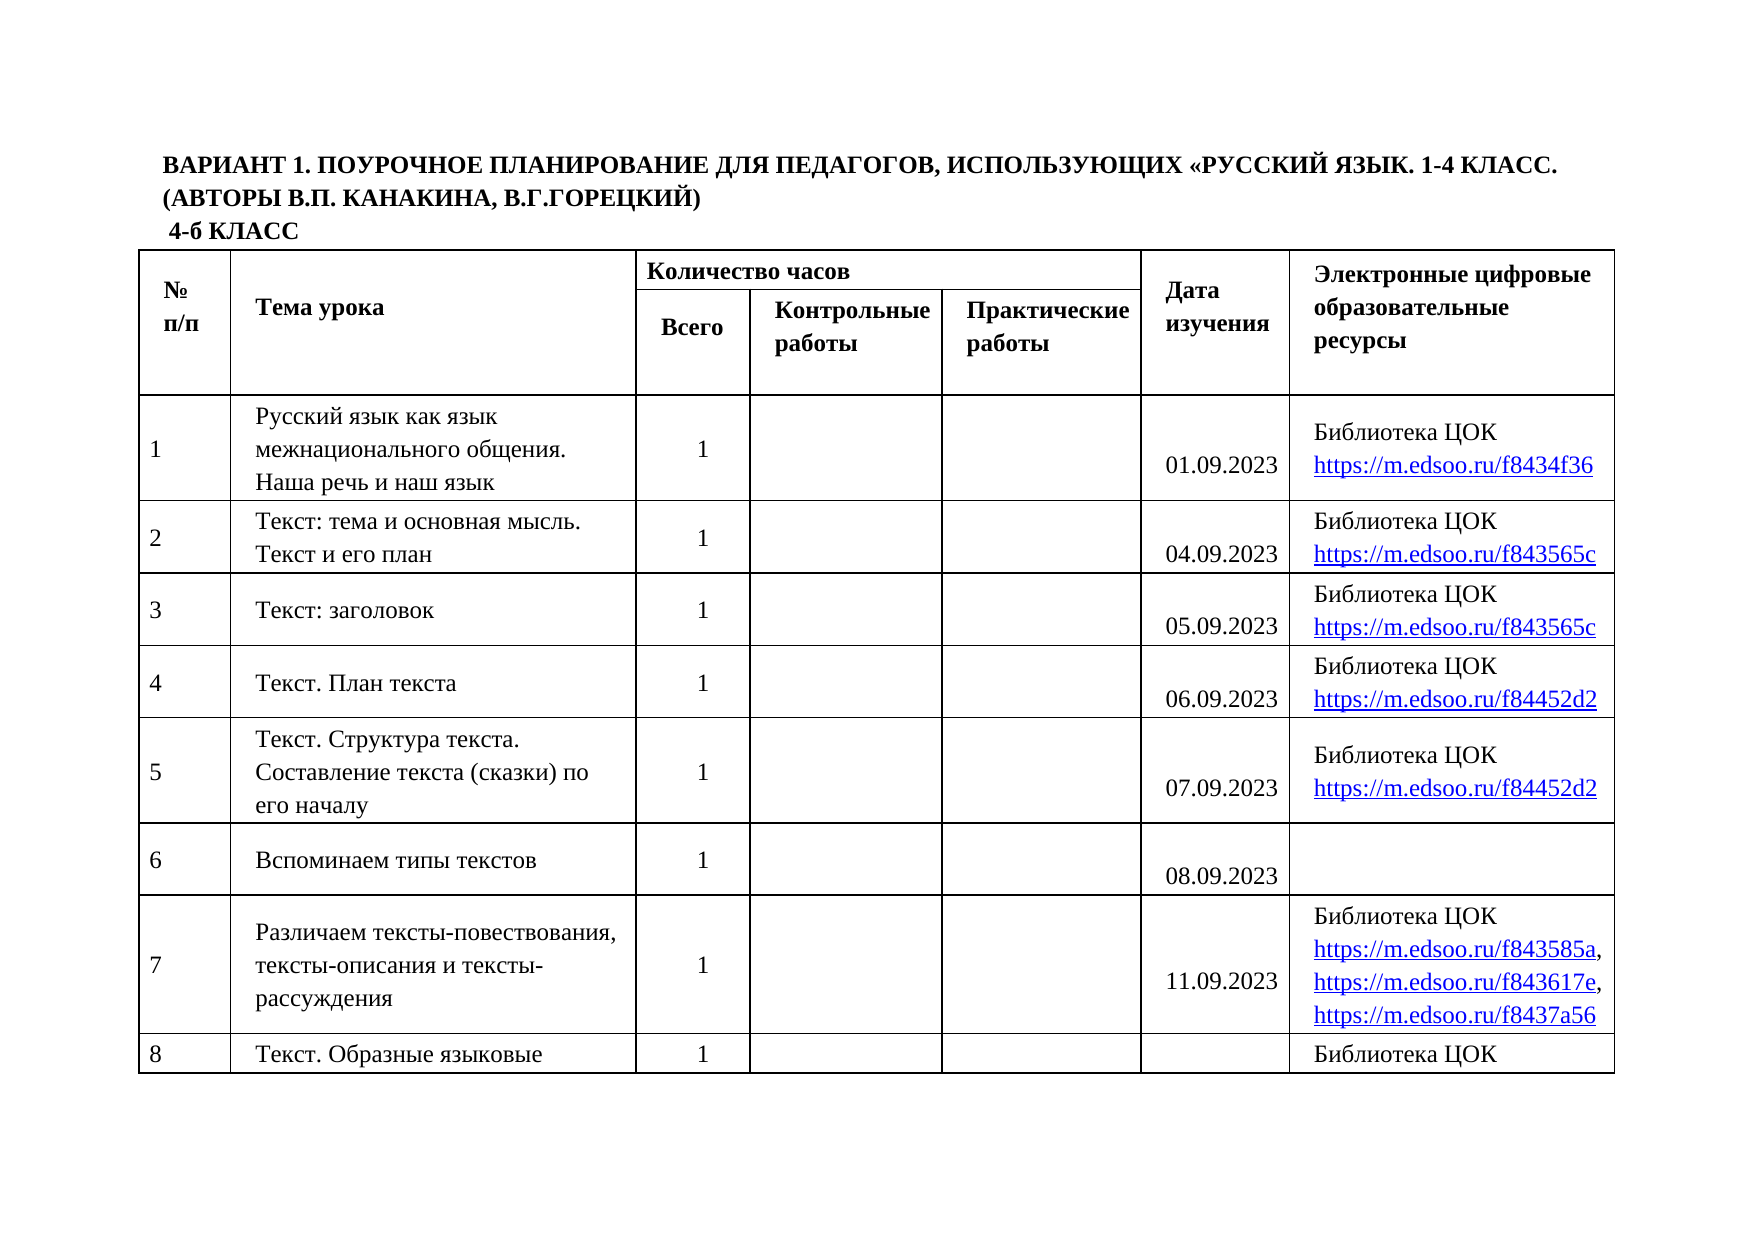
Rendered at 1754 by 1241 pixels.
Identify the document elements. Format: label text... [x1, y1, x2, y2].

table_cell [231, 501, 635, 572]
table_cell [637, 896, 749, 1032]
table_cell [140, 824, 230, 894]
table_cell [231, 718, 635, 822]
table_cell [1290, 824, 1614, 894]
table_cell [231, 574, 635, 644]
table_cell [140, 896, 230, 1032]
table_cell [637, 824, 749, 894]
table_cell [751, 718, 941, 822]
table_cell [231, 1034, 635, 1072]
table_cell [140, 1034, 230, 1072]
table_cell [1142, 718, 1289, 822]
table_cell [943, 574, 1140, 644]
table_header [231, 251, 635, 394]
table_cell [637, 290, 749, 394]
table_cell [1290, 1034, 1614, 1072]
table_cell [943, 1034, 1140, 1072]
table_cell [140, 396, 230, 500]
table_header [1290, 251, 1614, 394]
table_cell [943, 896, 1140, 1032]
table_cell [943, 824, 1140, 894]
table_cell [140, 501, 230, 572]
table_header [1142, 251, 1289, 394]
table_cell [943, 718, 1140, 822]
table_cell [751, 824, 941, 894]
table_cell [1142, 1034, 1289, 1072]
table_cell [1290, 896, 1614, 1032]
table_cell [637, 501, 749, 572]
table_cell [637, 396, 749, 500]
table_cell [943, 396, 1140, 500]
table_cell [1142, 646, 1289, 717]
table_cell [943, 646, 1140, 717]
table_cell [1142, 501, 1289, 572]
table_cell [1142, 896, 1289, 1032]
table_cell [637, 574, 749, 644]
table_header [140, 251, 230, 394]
text 4-б КЛАСС [162, 216, 1604, 245]
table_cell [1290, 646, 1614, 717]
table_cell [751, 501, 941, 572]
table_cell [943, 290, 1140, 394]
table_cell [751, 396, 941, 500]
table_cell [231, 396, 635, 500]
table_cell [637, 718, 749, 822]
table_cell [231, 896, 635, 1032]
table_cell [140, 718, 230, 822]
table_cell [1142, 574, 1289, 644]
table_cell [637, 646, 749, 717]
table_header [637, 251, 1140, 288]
text ВАРИАНТ 1. ПОУРОЧНОЕ ПЛАНИРОВАНИЕ ДЛЯ ПЕДАГОГОВ, ИСПОЛЬЗУЮЩИХ «РУССКИЙ ЯЗЫК. 1-4 КЛАСС. (АВТОРЫ В.П. КАНАКИНА, В.Г.ГОРЕЦКИЙ) [162, 150, 1604, 212]
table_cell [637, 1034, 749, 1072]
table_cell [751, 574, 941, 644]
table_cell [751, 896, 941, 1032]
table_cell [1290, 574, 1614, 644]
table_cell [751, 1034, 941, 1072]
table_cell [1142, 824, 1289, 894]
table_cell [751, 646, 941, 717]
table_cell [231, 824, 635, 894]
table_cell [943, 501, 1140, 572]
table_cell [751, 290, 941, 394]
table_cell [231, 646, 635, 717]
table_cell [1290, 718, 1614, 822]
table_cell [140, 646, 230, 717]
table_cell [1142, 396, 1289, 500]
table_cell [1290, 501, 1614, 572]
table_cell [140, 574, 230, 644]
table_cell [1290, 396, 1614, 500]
